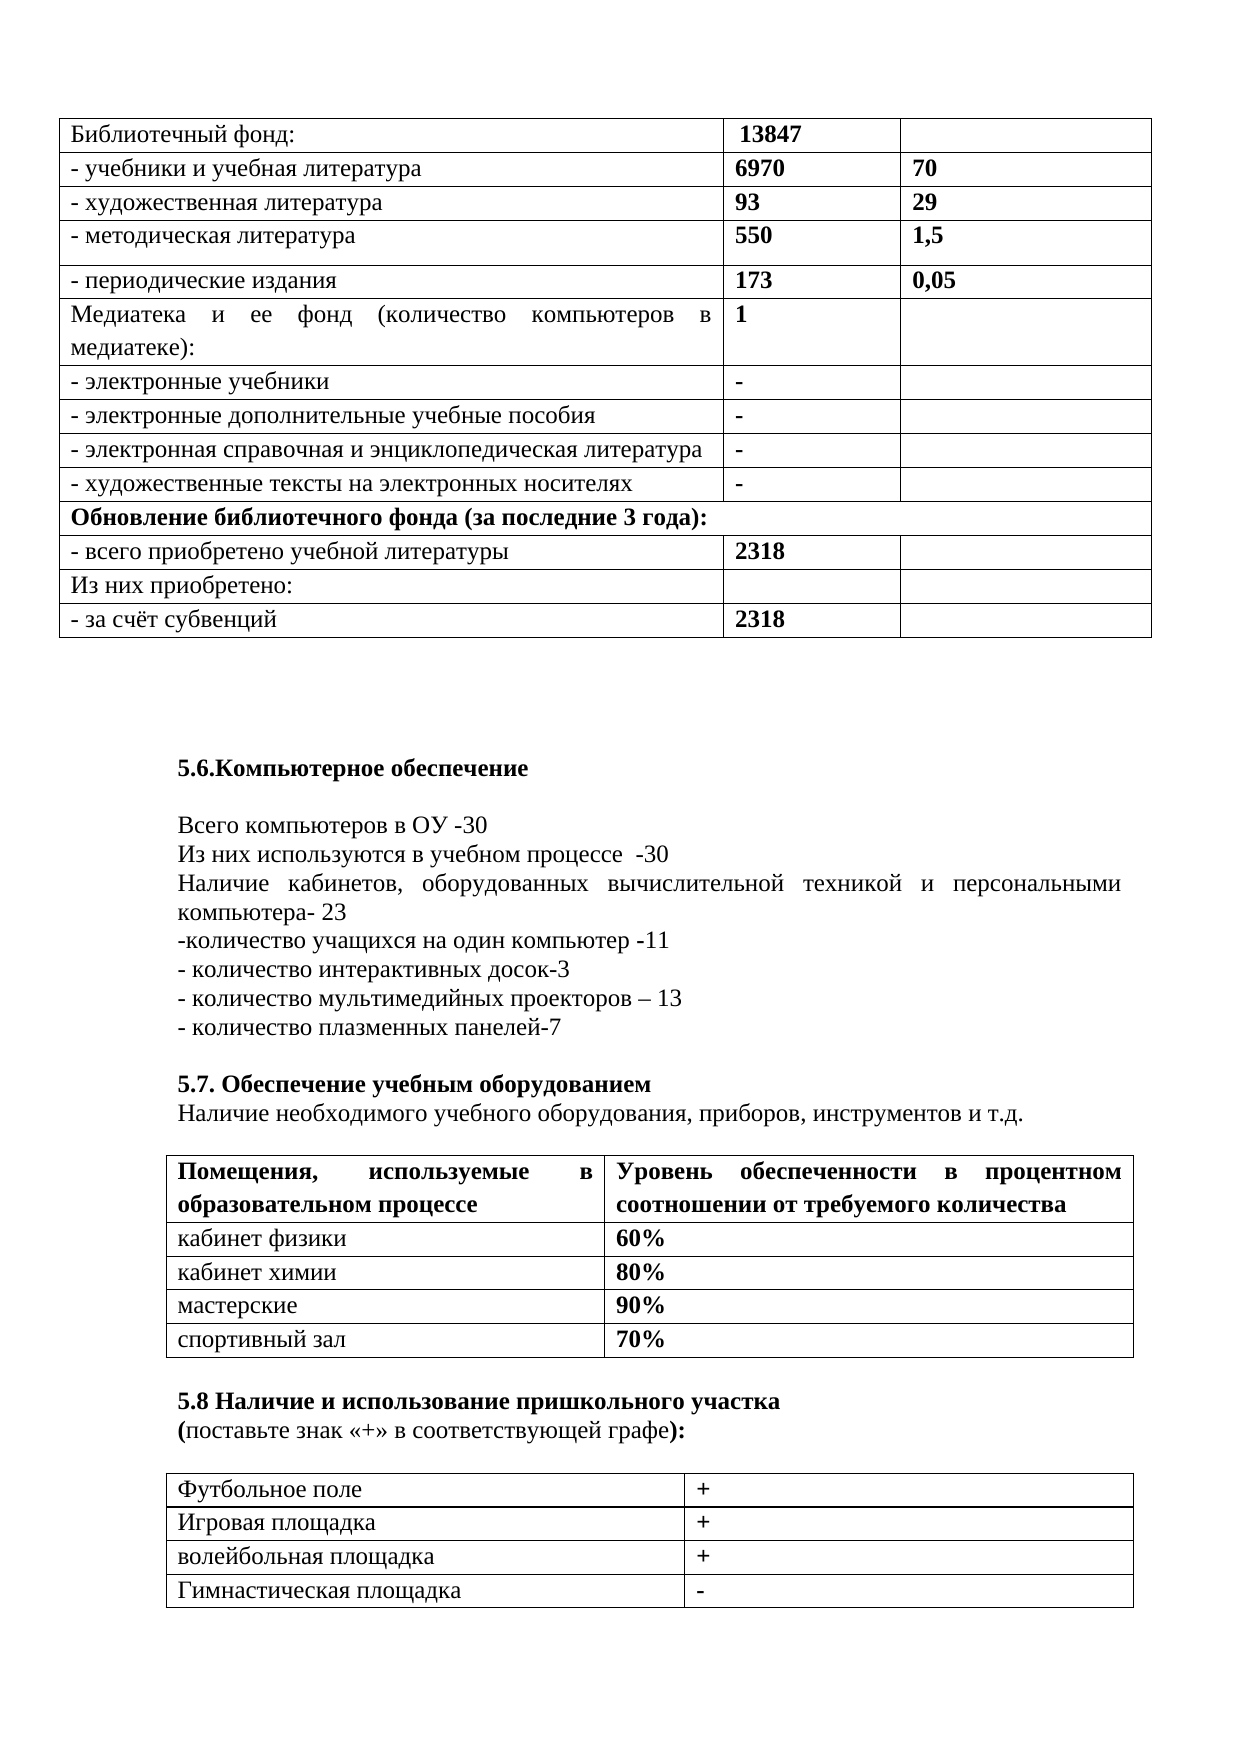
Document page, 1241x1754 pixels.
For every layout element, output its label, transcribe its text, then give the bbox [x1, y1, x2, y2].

text Всего компьютеров в ОУ -30 [177, 810, 1122, 839]
table_cell [901, 570, 1151, 603]
table_cell - за счёт субвенций [60, 604, 723, 637]
table_cell 2318 [724, 604, 900, 637]
text - количество интерактивных досок-3 [177, 954, 1122, 983]
table_cell [901, 434, 1151, 467]
table_cell 93 [724, 187, 900, 219]
table_cell 70% [605, 1324, 1133, 1357]
table_cell 1,5 [901, 221, 1151, 264]
table_cell - методическая литература [60, 221, 723, 264]
table_cell [724, 570, 900, 603]
table_cell Обновление библиотечного фонда (за последние 3 года): [60, 502, 1151, 535]
table_header Помещения, используемые в образовательном процессе [167, 1156, 604, 1222]
table_cell - учебники и учебная литература [60, 153, 723, 186]
table_cell 60% [605, 1223, 1133, 1256]
table_cell [901, 468, 1151, 501]
table_cell - [724, 400, 900, 433]
table_cell [901, 299, 1151, 365]
text Наличие кабинетов, оборудованных вычислительной техникой и персональными компьютера- 23 [177, 868, 1122, 925]
table_cell мастерские [167, 1290, 604, 1323]
table_cell волейбольная площадка [167, 1541, 684, 1574]
table_cell [901, 604, 1151, 637]
table_cell - электронные дополнительные учебные пособия [60, 400, 723, 433]
table_cell - [724, 468, 900, 501]
text - количество плазменных панелей-7 [177, 1012, 1122, 1040]
table_cell - [685, 1575, 1133, 1607]
text 5.8 Наличие и использование пришкольного участка [177, 1386, 1122, 1415]
table_cell - периодические издания [60, 266, 723, 298]
table_cell [901, 366, 1151, 399]
table_header Футбольное поле [167, 1474, 684, 1506]
table_cell + [685, 1541, 1133, 1574]
text 5.6.Компьютерное обеспечение [177, 753, 1122, 782]
table_cell 80% [605, 1257, 1133, 1289]
table_cell - электронная справочная и энциклопедическая литература [60, 434, 723, 467]
table_cell - [724, 366, 900, 399]
table_cell 550 [724, 221, 900, 264]
table_header + [685, 1474, 1133, 1506]
table_cell Гимнастическая площадка [167, 1575, 684, 1607]
table_cell 13847 [724, 119, 900, 152]
text Наличие необходимого учебного оборудования, приборов, инструментов и т.д. [177, 1098, 1122, 1127]
table_cell Библиотечный фонд: [60, 119, 723, 152]
table_cell 1 [724, 299, 900, 365]
text - количество мультимедийных проекторов – 13 [177, 983, 1122, 1012]
table_cell Игровая площадка [167, 1508, 684, 1540]
table_cell + [685, 1508, 1133, 1540]
table_cell - художественные тексты на электронных носителях [60, 468, 723, 501]
table_cell Из них приобретено: [60, 570, 723, 603]
table_cell 29 [901, 187, 1151, 219]
table_cell - [724, 434, 900, 467]
table_header Уровень обеспеченности в процентном соотношении от требуемого количества [605, 1156, 1133, 1222]
table_cell 6970 [724, 153, 900, 186]
table_cell [901, 119, 1151, 152]
text (поставьте знак «+» в соответствующей графе): [177, 1415, 1122, 1444]
table_cell - всего приобретено учебной литературы [60, 536, 723, 569]
table_cell Медиатека и ее фонд (количество компьютеров в медиатеке): [60, 299, 723, 365]
table_cell - электронные учебники [60, 366, 723, 399]
table_cell 90% [605, 1290, 1133, 1323]
table_cell - художественная литература [60, 187, 723, 219]
table_cell кабинет физики [167, 1223, 604, 1256]
table_cell [901, 400, 1151, 433]
table_cell кабинет химии [167, 1257, 604, 1289]
text 5.7. Обеспечение учебным оборудованием [177, 1069, 1122, 1098]
table_cell 70 [901, 153, 1151, 186]
table_cell спортивный зал [167, 1324, 604, 1357]
text -количество учащихся на один компьютер -11 [177, 925, 1122, 954]
text Из них используются в учебном процессе -30 [177, 839, 1122, 868]
table_cell 173 [724, 266, 900, 298]
table_cell 0,05 [901, 266, 1151, 298]
table_cell [901, 536, 1151, 569]
table_cell 2318 [724, 536, 900, 569]
